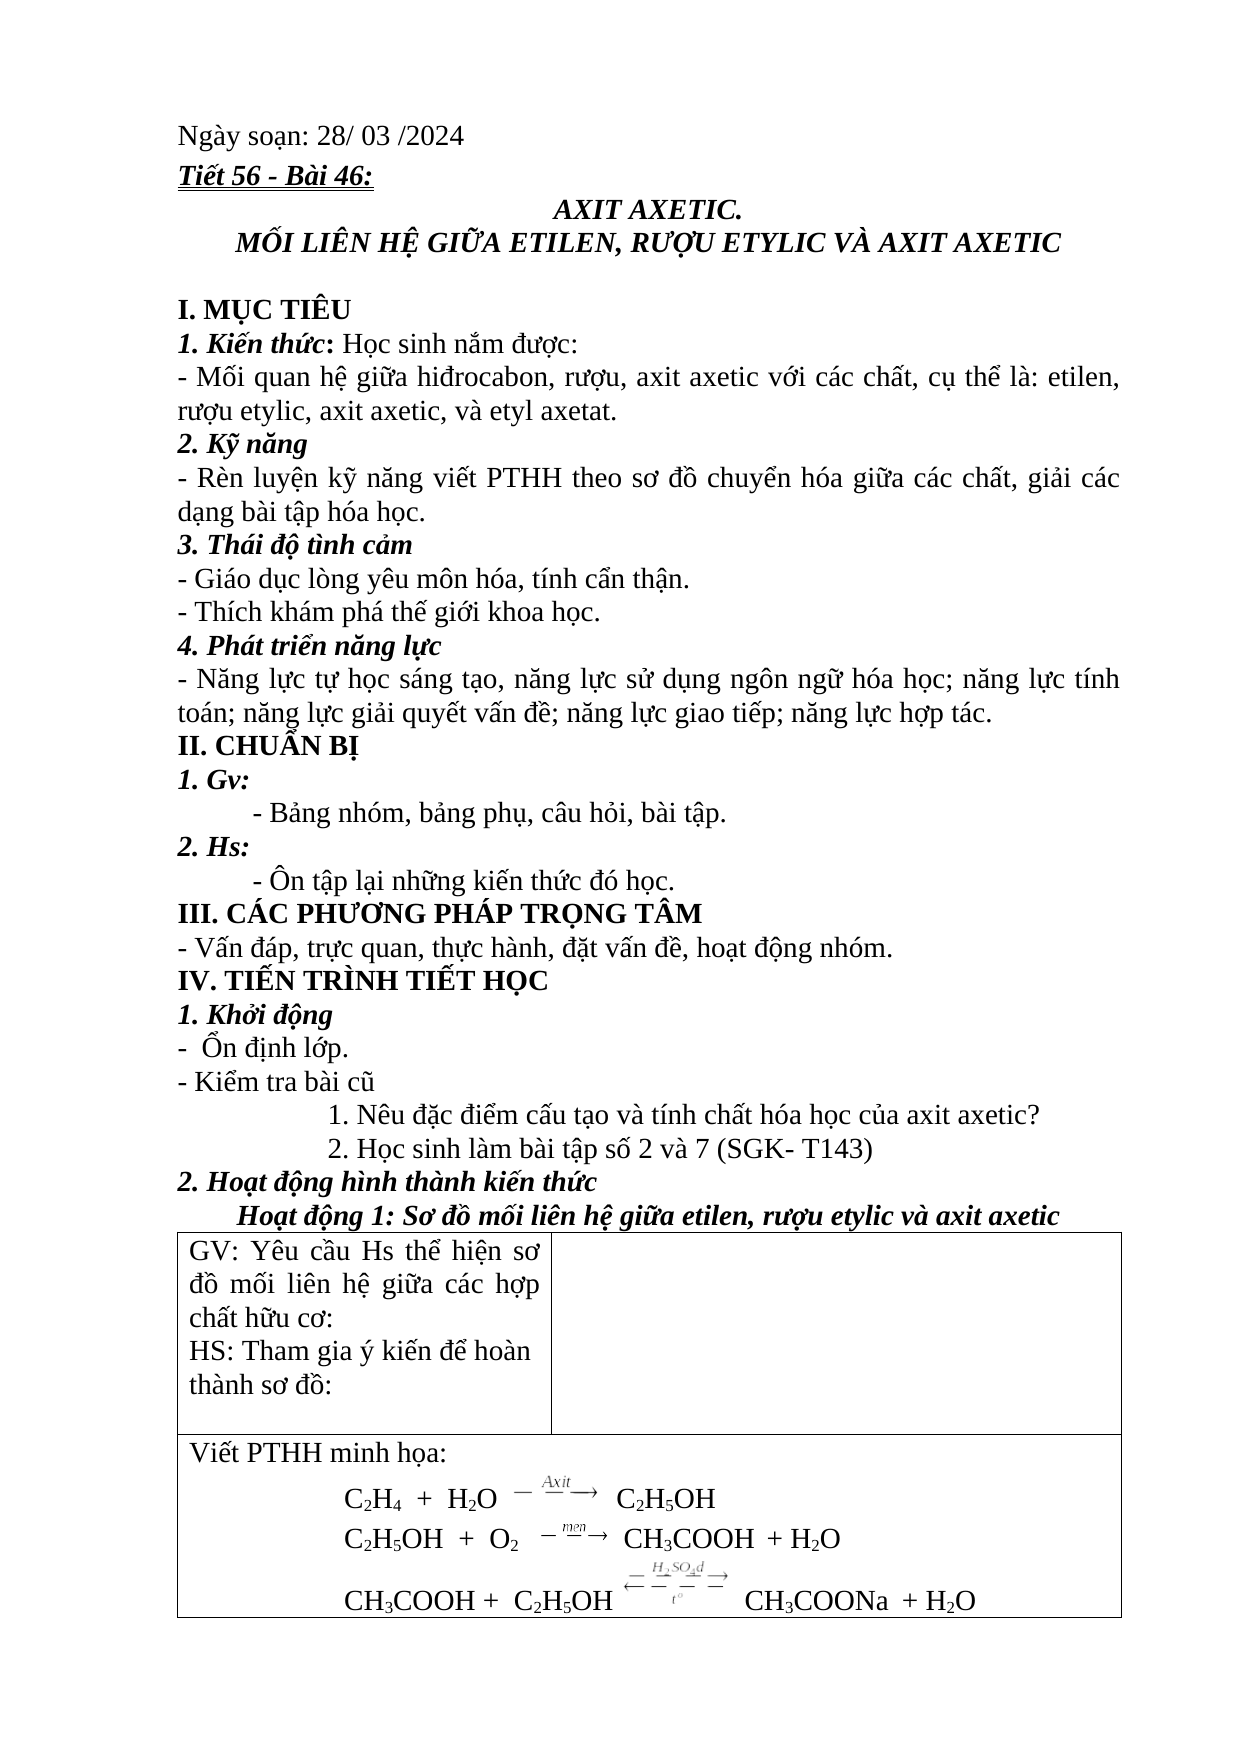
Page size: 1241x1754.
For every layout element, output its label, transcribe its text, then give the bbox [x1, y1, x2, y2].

text III. CÁC PHƯƠNG PHÁP TRỌNG TÂM [177, 896, 1122, 930]
text - Giáo dục lòng yêu môn hóa, tính cẩn thận. [177, 561, 1122, 594]
text IV. TIẾN TRÌNH TIẾT HỌC [177, 963, 1122, 997]
table_header GV: Yêu cầu Hs thể hiện sơ đồ mối liên hệ giữa các hợp chất hữu cơ: HS: Tham gia ý kiến để hoàn thành sơ đồ: [178, 1233, 551, 1434]
text 3. Thái độ tình cảm [177, 527, 1122, 561]
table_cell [178, 1435, 1121, 1617]
text 1. Khởi động [177, 997, 1122, 1030]
text II. CHUẨN BỊ [177, 728, 1122, 762]
text - Rèn luyện kỹ năng viết PTHH theo sơ đồ chuyển hóa giữa các chất, giải các dạng bài tập hóa học. [177, 460, 1122, 527]
text 2. Học sinh làm bài tập số 2 và 7 (SGK- T143) [327, 1131, 1122, 1164]
table_header [552, 1233, 1121, 1434]
text AXIT AXETIC. [177, 192, 1122, 225]
text - Mối quan hệ giữa hiđrocabon, rượu, axit axetic với các chất, cụ thể là: etilen, rượu etylic, axit axetic, và etyl axetat. [177, 359, 1122, 427]
text - Vấn đáp, trực quan, thực hành, đặt vấn đề, hoạt động nhóm. [177, 930, 1122, 963]
text Ngày soạn: 28/ 03 /2024 [177, 118, 1122, 152]
text I. MỤC TIÊU [177, 292, 1122, 326]
text - Ôn tập lại những kiến thức đó học. [177, 863, 1122, 896]
text 2. Hoạt động hình thành kiến thức [177, 1164, 1122, 1198]
text Tiết 56 - Bài 46: [177, 158, 1122, 192]
text 4. Phát triển năng lực [177, 628, 1122, 661]
text - Kiểm tra bài cũ [177, 1064, 1122, 1097]
text 1. Kiến thức: Học sinh nắm được: [177, 326, 1122, 359]
text - Ổn định lớp. [177, 1030, 1122, 1064]
text - Bảng nhóm, bảng phụ, câu hỏi, bài tập. [177, 796, 1122, 829]
text 1. Gv: [177, 762, 1122, 796]
text - Thích khám phá thế giới khoa học. [177, 594, 1122, 628]
text 2. Hs: [177, 829, 1122, 863]
text MỐI LIÊN HỆ GIỮA ETILEN, RƯỢU ETYLIC VÀ AXIT AXETIC [177, 225, 1122, 259]
text Hoạt động 1: Sơ đồ mối liên hệ giữa etilen, rượu etylic và axit axetic [177, 1198, 1122, 1232]
text - Năng lực tự học sáng tạo, năng lực sử dụng ngôn ngữ hóa học; năng lực tính toán; năng lực giải quyết vấn đề; năng lực giao tiếp; năng lực hợp tác. [177, 661, 1122, 728]
text 1. Nêu đặc điểm cấu tạo và tính chất hóa học của axit axetic? [327, 1097, 1122, 1131]
text 2. Kỹ năng [177, 427, 1122, 460]
